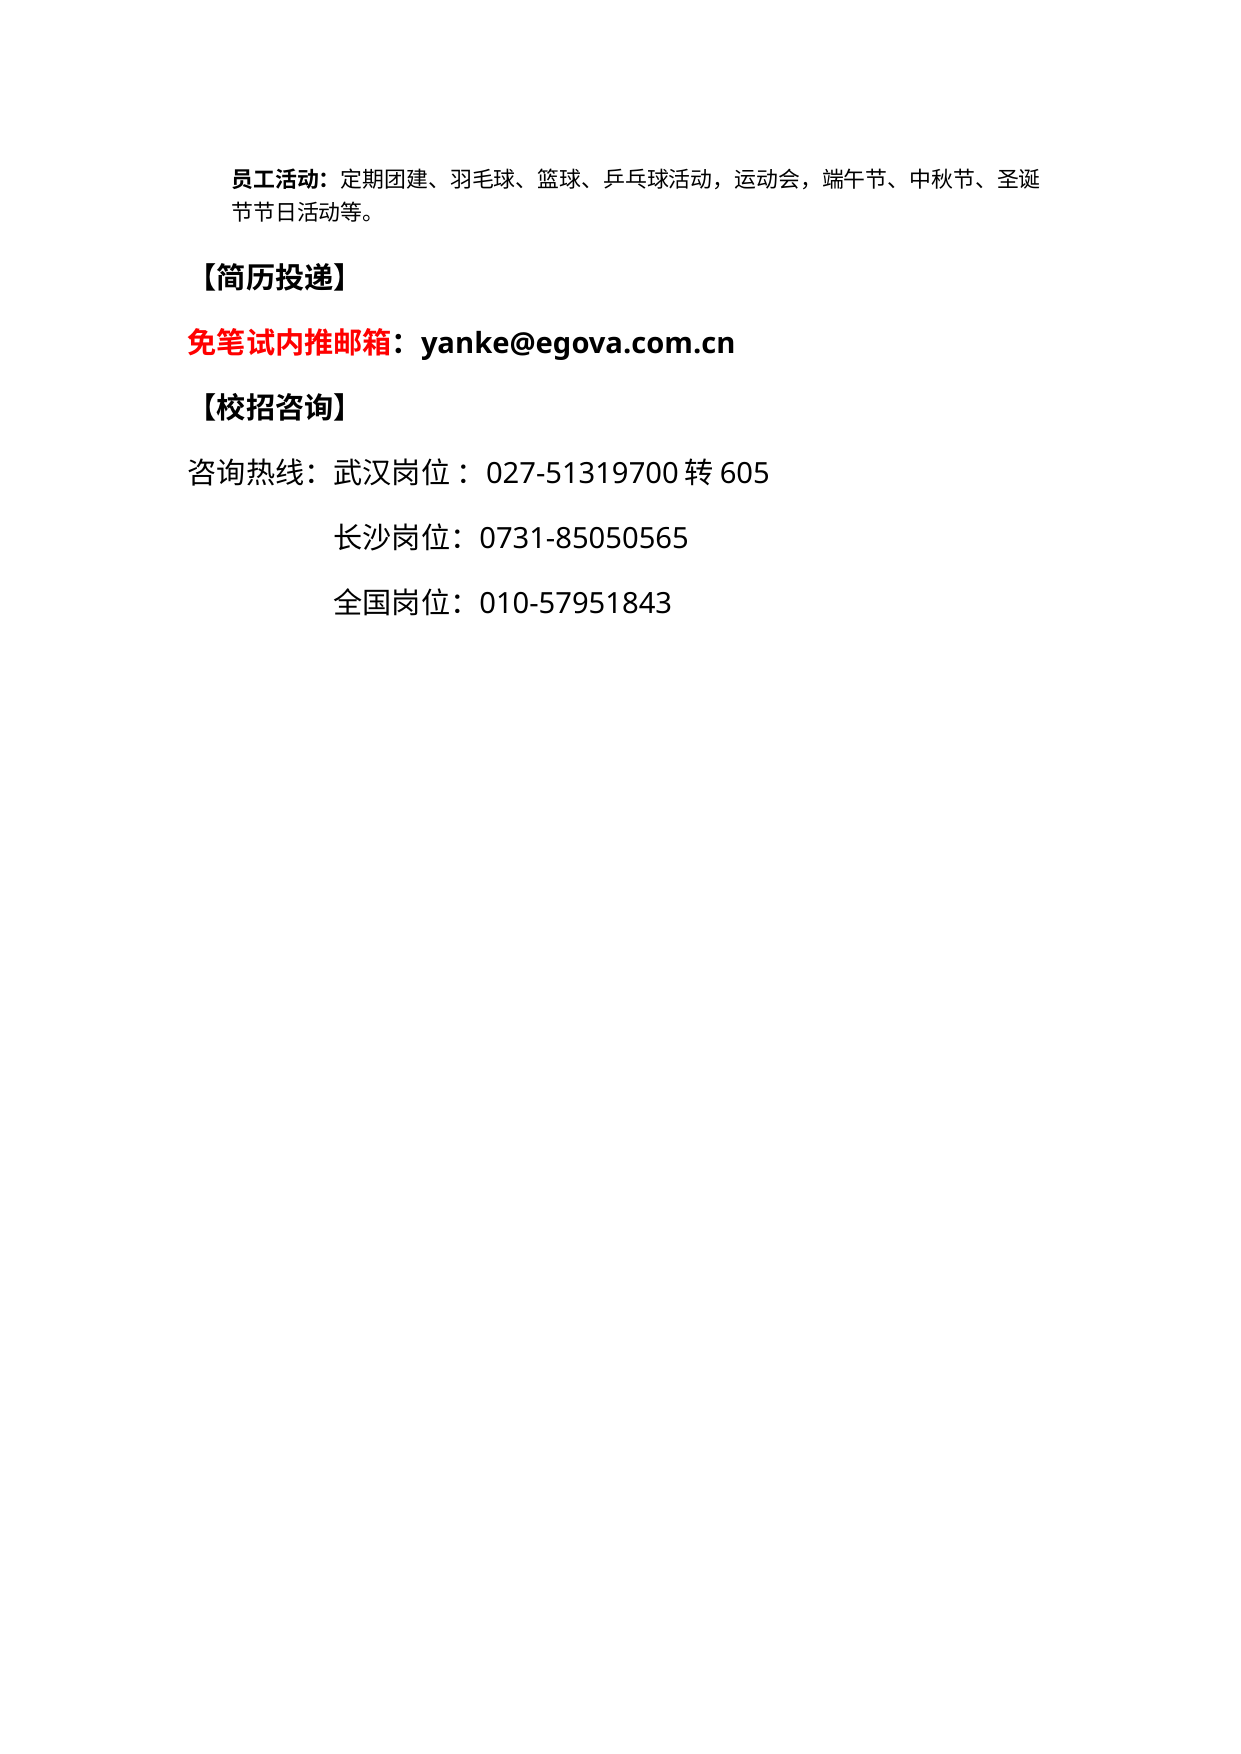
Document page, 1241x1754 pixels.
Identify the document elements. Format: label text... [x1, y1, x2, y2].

text 免笔试内推邮箱：yanke@egova.com.cn [187, 308, 1053, 373]
text 【校招咨询】 [187, 373, 1053, 438]
text 长沙岗位：0731-85050565 [187, 503, 1053, 568]
text 全国岗位：010-57951843 [187, 568, 1053, 633]
text 【简历投递】 [187, 243, 1053, 308]
list 员工活动：定期团建、羽毛球、篮球、乒乓球活动，运动会，端午节、中秋节、圣诞节节日活动等。 [231, 162, 1053, 227]
text 咨询热线：武汉岗位 ：027-51319700转605 [187, 438, 1053, 503]
